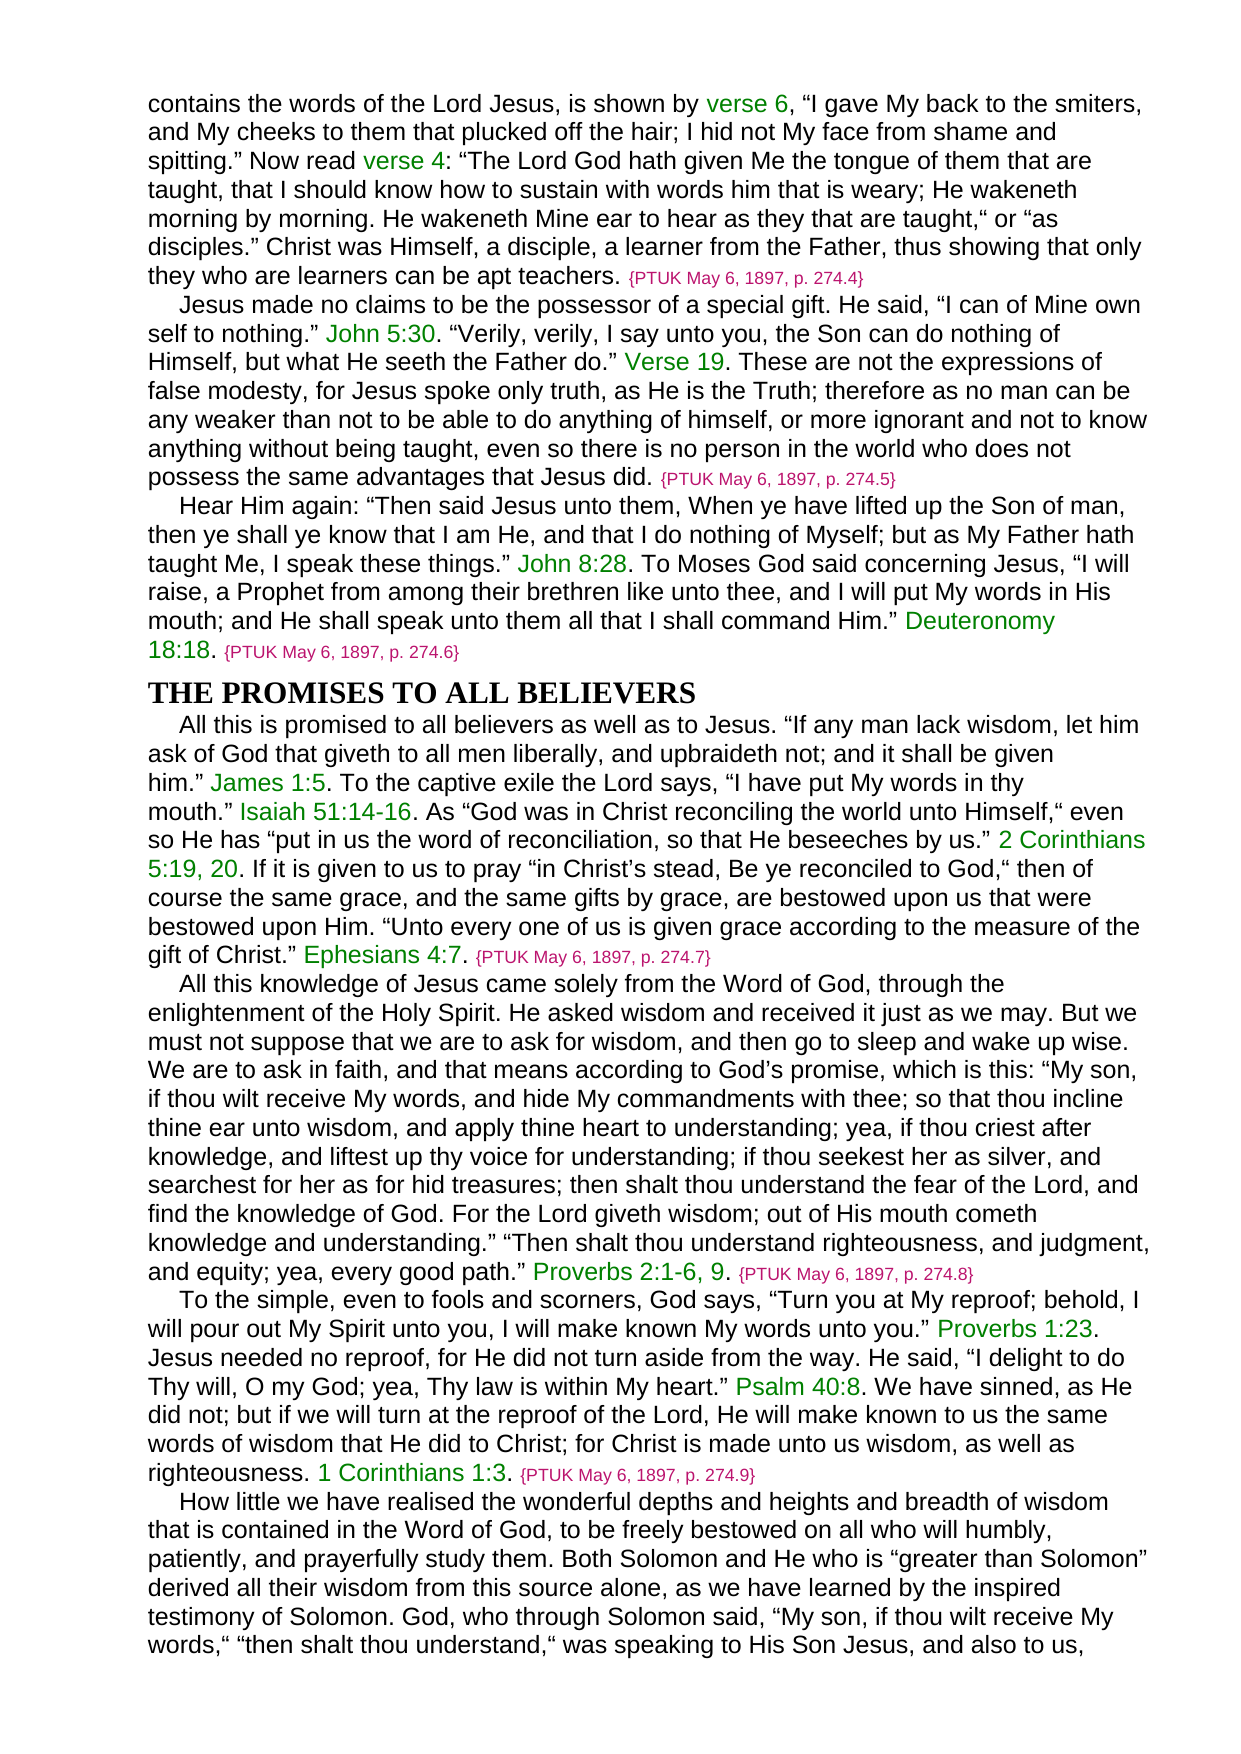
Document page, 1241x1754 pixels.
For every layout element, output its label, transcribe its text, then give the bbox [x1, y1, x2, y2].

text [148, 1487, 1152, 1659]
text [148, 88, 1152, 290]
text All this is promised to all believers as well as to Jesus. “If any man lack wisdom, let him ask of God that giveth to all men liberally, and upbraideth not; and it shall be given him.” James 1:5. To the captive exile the Lord says, “I have put My words in thy mouth.” Isaiah 51:14-16. As “God was in Christ reconciling the world unto Himself,“ even so He has “put in us the word of reconciliation, so that He beseeches by us.” 2 Corinthians 5:19, 20. If it is given to us to pray “in Christ’s stead, Be ye reconciled to God,“ then of course the same grace, and the same gifts by grace, are bestowed upon us that were bestowed upon Him. “Unto every one of us is given grace according to the measure of the gift of Christ.” Ephesians 4:7. {PTUK May 6, 1897, p. 274.7} [148, 710, 1152, 969]
text Hear Him again: “Then said Jesus unto them, When ye have lifted up the Son of man, then ye shall ye know that I am He, and that I do nothing of Myself; but as My Father hath taught Me, I speak these things.” John 8:28. To Moses God said concerning Jesus, “I will raise, a Prophet from among their brethren like unto thee, and I will put My words in His mouth; and He shall speak unto them all that I shall command Him.” Deuteronomy 18:18. {PTUK May 6, 1897, p. 274.6} [148, 491, 1152, 663]
text All this knowledge of Jesus came solely from the Word of God, through the enlightenment of the Holy Spirit. He asked wisdom and received it just as we may. But we must not suppose that we are to ask for wisdom, and then go to sleep and wake up wise. We are to ask in faith, and that means according to God’s promise, which is this: “My son, if thou wilt receive My words, and hide My commandments with thee; so that thou incline thine ear unto wisdom, and apply thine heart to understanding; yea, if thou criest after knowledge, and liftest up thy voice for understanding; if thou seekest her as silver, and searchest for her as for hid treasures; then shalt thou understand the fear of the Lord, and find the knowledge of God. For the Lord giveth wisdom; out of His mouth cometh knowledge and understanding.” “Then shalt thou understand righteousness, and judgment, and equity; yea, every good path.” Proverbs 2:1-6, 9. {PTUK May 6, 1897, p. 274.8} [148, 969, 1152, 1285]
text Jesus made no claims to be the possessor of a special gift. He said, “I can of Mine own self to nothing.” John 5:30. “Verily, verily, I say unto you, the Son can do nothing of Himself, but what He seeth the Father do.” Verse 19. These are not the expressions of false modesty, for Jesus spoke only truth, as He is the Truth; therefore as no man can be any weaker than not to be able to do anything of himself, or more ignorant and not to know anything without being taught, even so there is no person in the world who does not possess the same advantages that Jesus did. {PTUK May 6, 1897, p. 274.5} [148, 290, 1152, 491]
text THE PROMISES TO ALL BELIEVERS [148, 663, 1152, 710]
text To the simple, even to fools and scorners, God says, “Turn you at My reproof; behold, I will pour out My Spirit unto you, I will make known My words unto you.” Proverbs 1:23. Jesus needed no reproof, for He did not turn aside from the way. He said, “I delight to do Thy will, O my God; yea, Thy law is within My heart.” Psalm 40:8. We have sinned, as He did not; but if we will turn at the reproof of the Lord, He will make known to us the same words of wisdom that He did to Christ; for Christ is made unto us wisdom, as well as righteousness. 1 Corinthians 1:3. {PTUK May 6, 1897, p. 274.9} [148, 1285, 1152, 1487]
